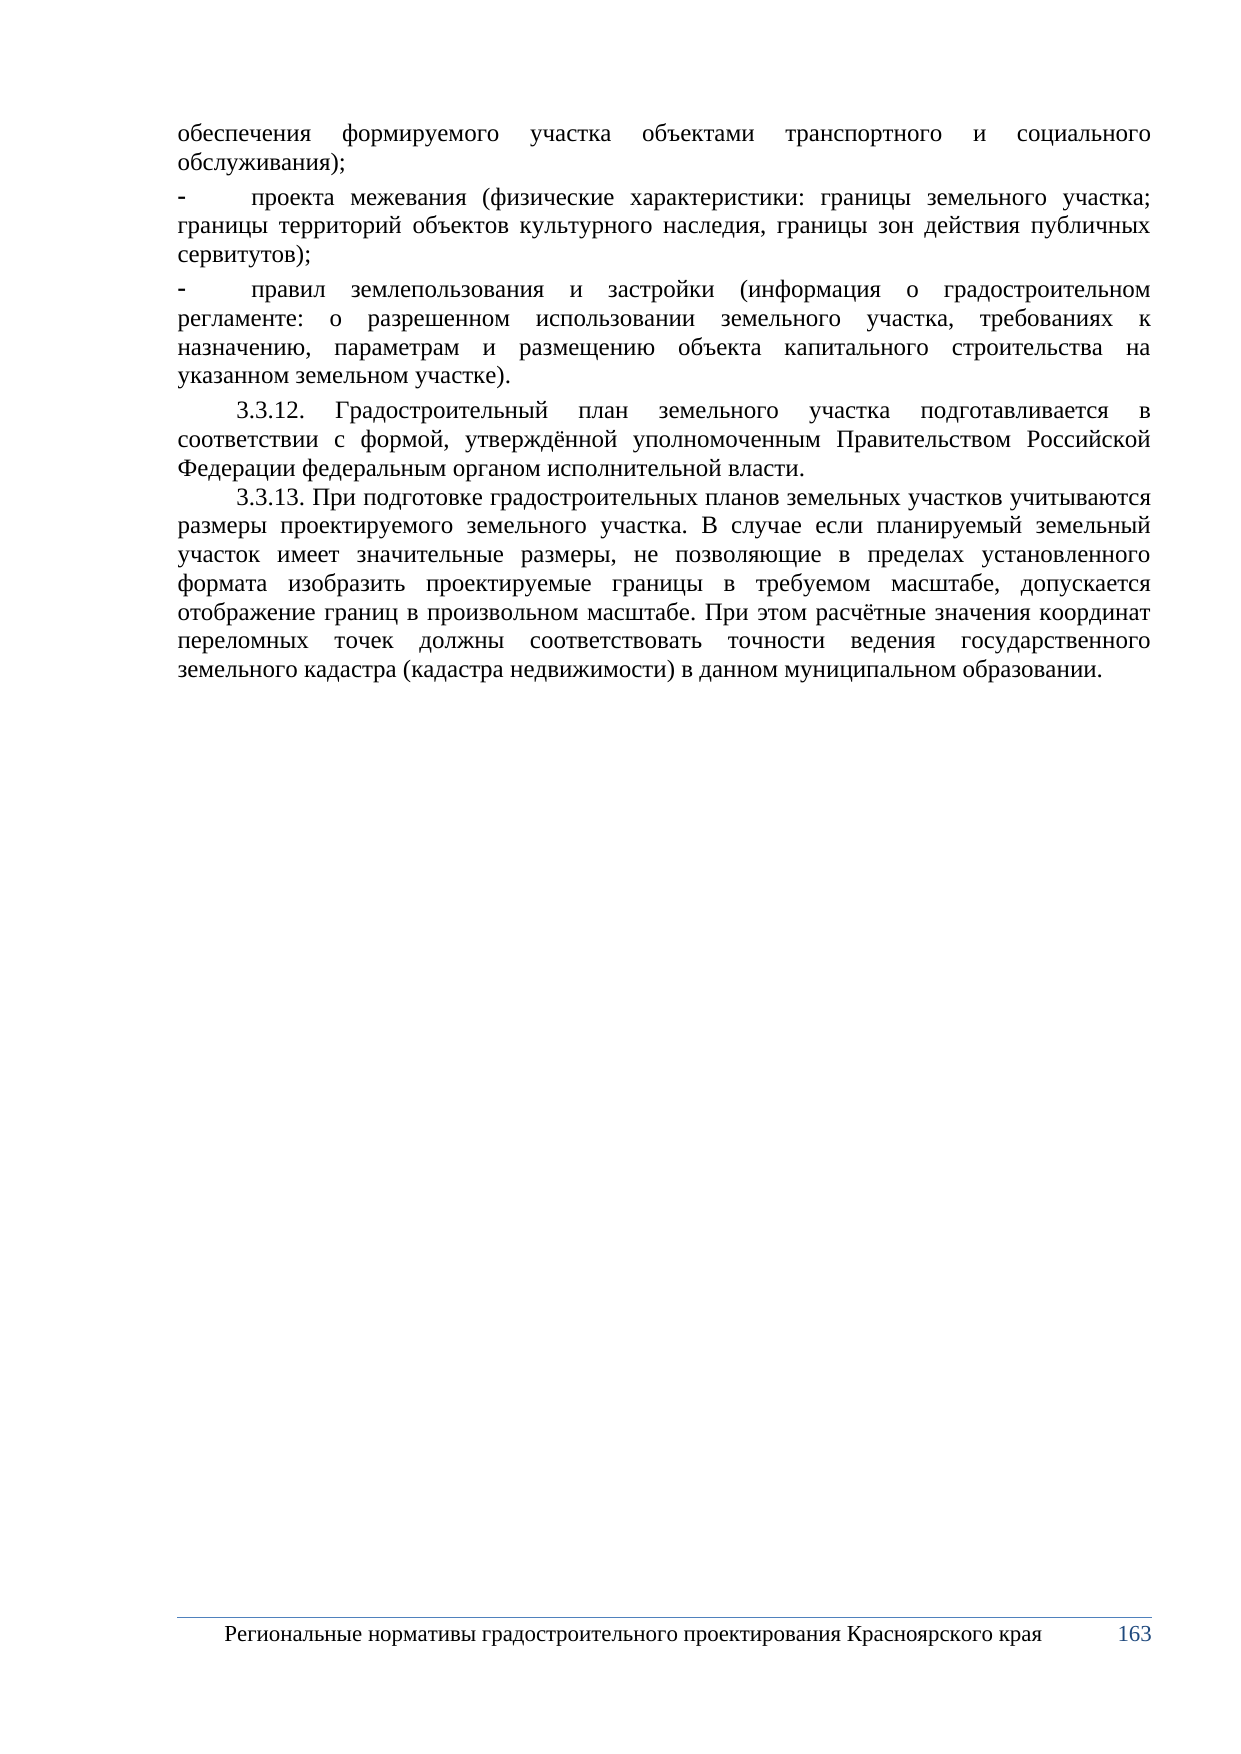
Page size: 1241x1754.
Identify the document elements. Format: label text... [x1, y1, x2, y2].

list проекта межевания (физические характеристики: границы земельного участка; границы территорий объектов культурного наследия, границы зон действия публичных сервитутов); [177, 182, 1152, 268]
text 3.3.13. При подготовке градостроительных планов земельных участков учитываются размеры проектируемого земельного участка. В случае если планируемый земельный участок имеет значительные размеры, не позволяющие в пределах установленного формата изобразить проектируемые границы в требуемом масштабе, допускается отображение границ в произвольном масштабе. При этом расчётные значения координат переломных точек должны соответствовать точности ведения государственного земельного кадастра (кадастра недвижимости) в данном муниципальном образовании. [177, 482, 1152, 683]
text 3.3.12. Градостроительный план земельного участка подготавливается в соответствии с формой, утверждённой уполномоченным Правительством Российской Федерации федеральным органом исполнительной власти. [177, 396, 1152, 482]
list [177, 118, 1152, 176]
list правил землепользования и застройки (информация о градостроительном регламенте: о разрешенном использовании земельного участка, требованиях к назначению, параметрам и размещению объекта капитального строительства на указанном земельном участке). [177, 274, 1152, 389]
